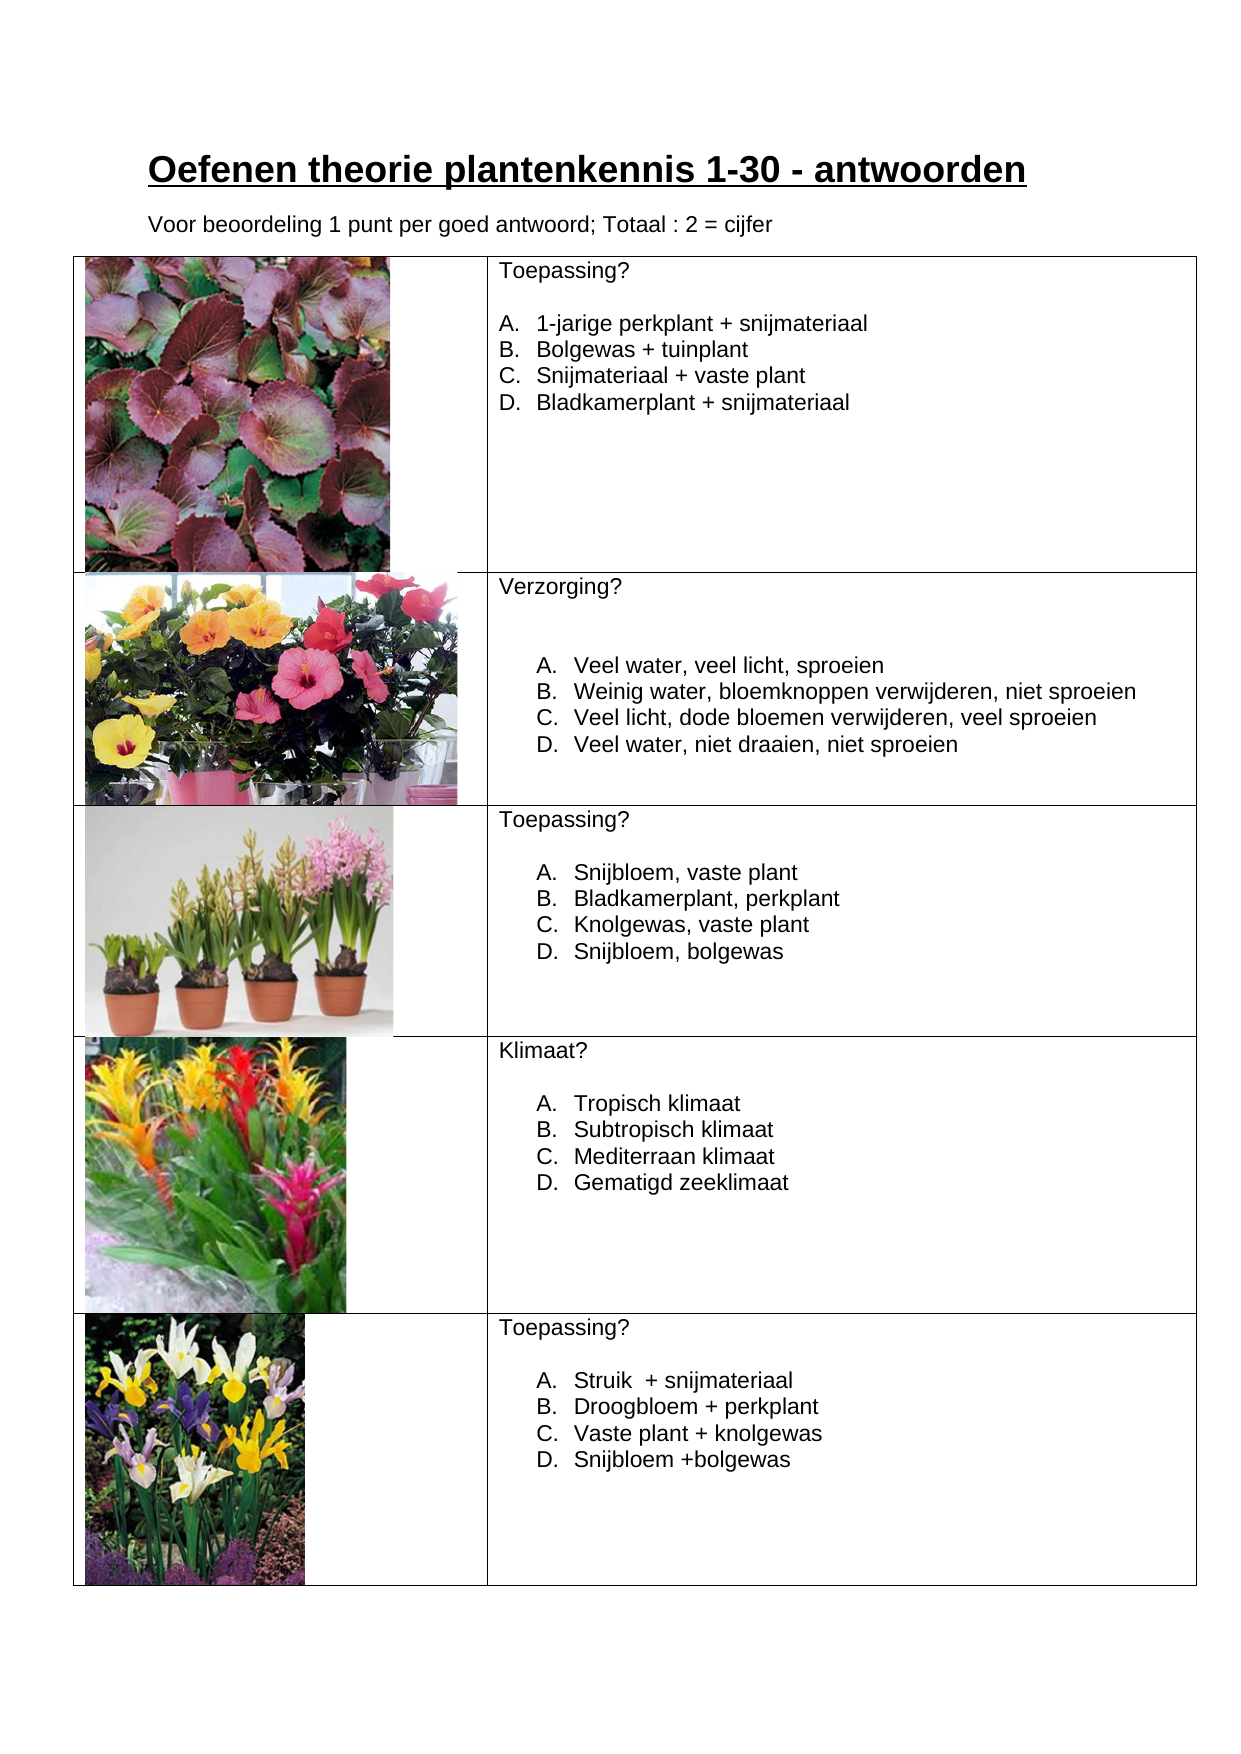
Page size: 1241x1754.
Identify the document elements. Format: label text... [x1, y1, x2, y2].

table_header [391, 257, 487, 572]
picture [85, 806, 394, 1313]
table_cell Klimaat? Tropisch klimaat Subtropisch klimaat Mediterraan klimaat Gematigd zeeklimaat [488, 1037, 1196, 1313]
table_cell [74, 1037, 85, 1313]
table_header [74, 257, 85, 572]
table_cell [305, 1314, 487, 1585]
text Voor beoordeling 1 punt per goed antwoord; Totaal : 2 = cijfer [148, 211, 1093, 237]
text Oefenen theorie plantenkennis 1-30 - antwoorden [148, 148, 1093, 191]
table_cell Toepassing? Snijbloem, vaste plant Bladkamerplant, perkplant Knolgewas, vaste plant Snijbloem, bolgewas [488, 806, 1196, 1036]
table_header Toepassing? 1-jarige perkplant + snijmateriaal Bolgewas + tuinplant Snijmateriaal + vaste plant Bladkamerplant + snijmateriaal [488, 257, 1196, 572]
table_cell [347, 1037, 487, 1313]
table_cell [458, 573, 487, 805]
table_cell [394, 806, 487, 1036]
table_cell [74, 1314, 85, 1585]
picture [85, 257, 458, 805]
table_cell [74, 806, 85, 1036]
table_cell [74, 573, 85, 805]
picture [85, 1314, 305, 1585]
table_cell Toepassing? Struik + snijmateriaal Droogbloem + perkplant Vaste plant + knolgewas Snijbloem +bolgewas [488, 1314, 1196, 1585]
table_cell Verzorging? Veel water, veel licht, sproeien Weinig water, bloemknoppen verwijderen, niet sproeien Veel licht, dode bloemen verwijderen, veel sproeien Veel water, niet draaien, niet sproeien [488, 573, 1196, 805]
